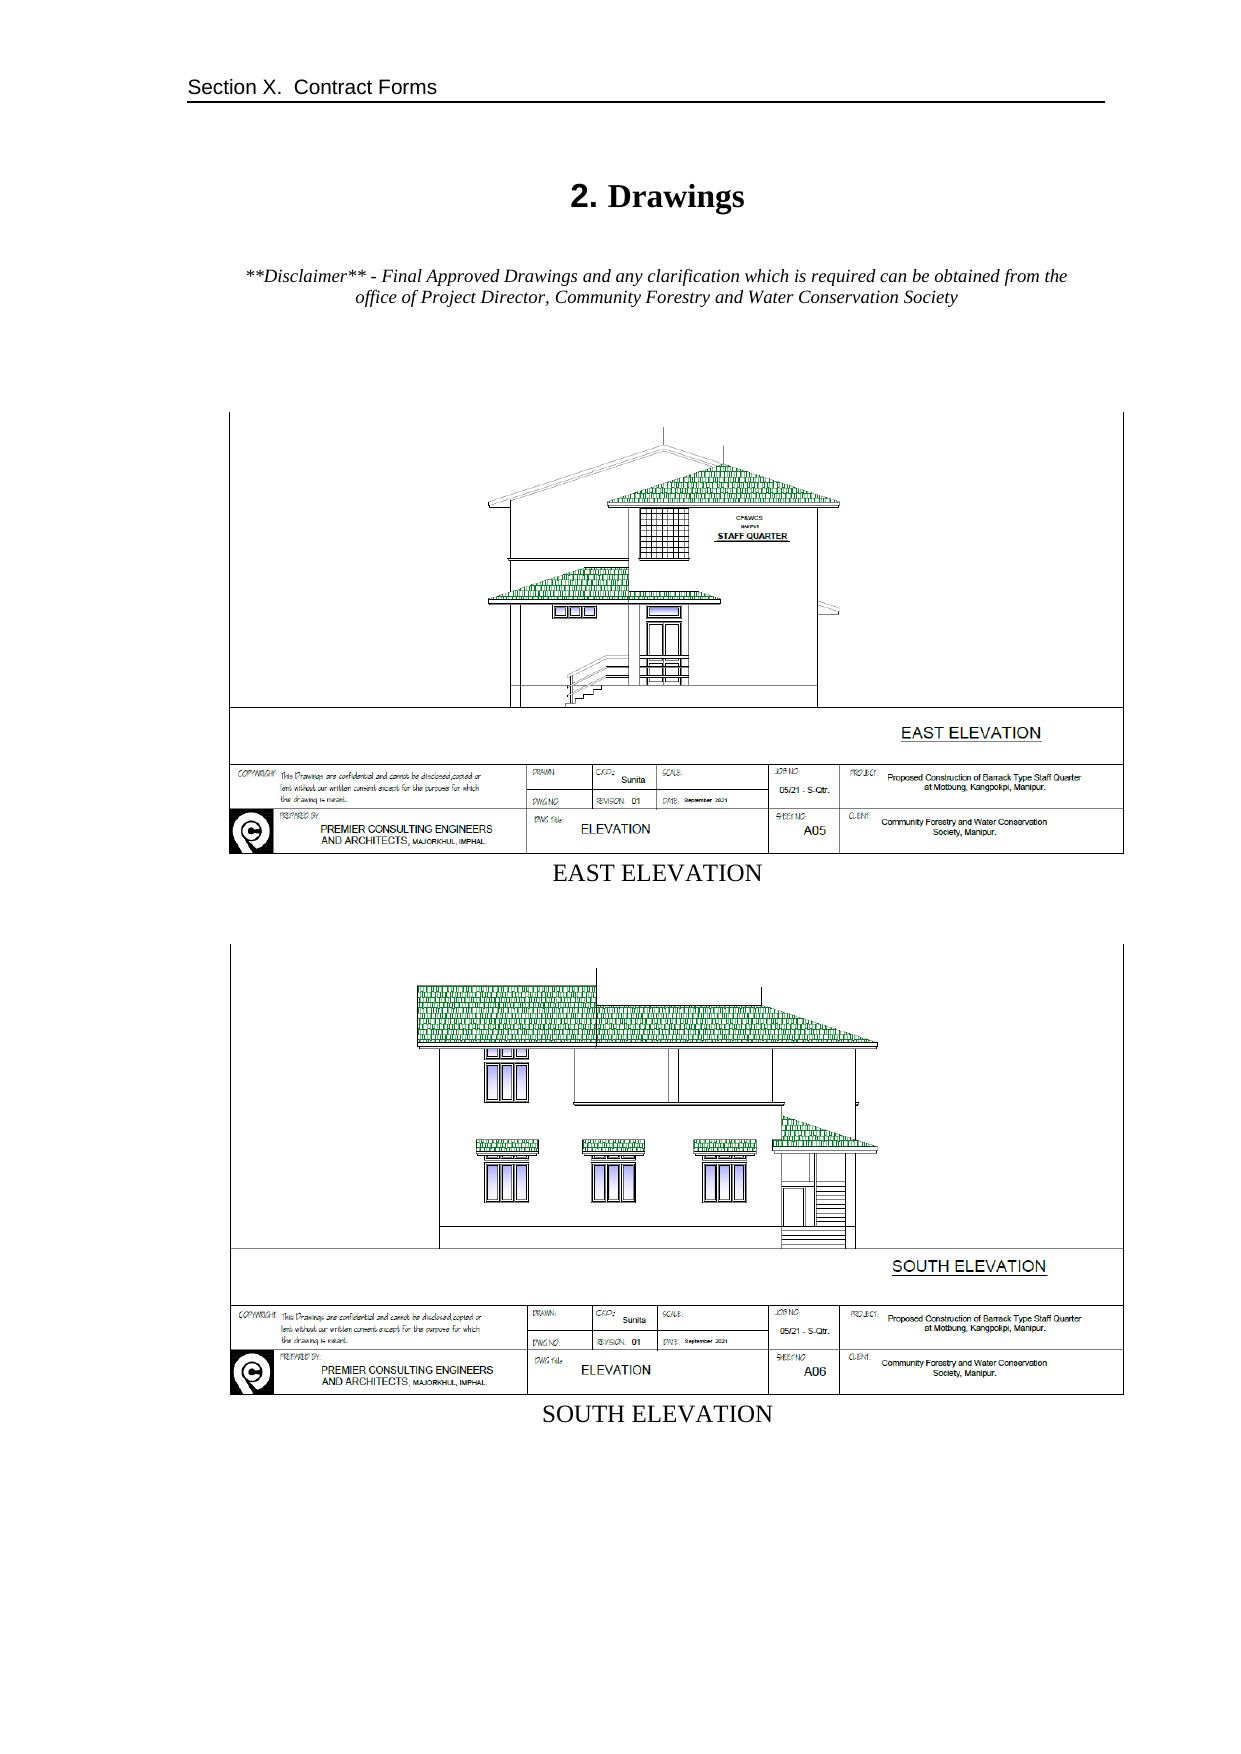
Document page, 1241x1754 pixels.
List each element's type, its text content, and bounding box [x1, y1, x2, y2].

text SOUTH ELEVATION [225, 1399, 1090, 1428]
picture [224, 412, 1128, 858]
picture [224, 944, 1128, 1399]
list Drawings [225, 176, 1090, 215]
text **Disclaimer** - Final Approved Drawings and any clarification which is required can be obtained from the office of Project Director, Community Forestry and Water Conservation Society [225, 265, 1090, 308]
text EAST ELEVATION [225, 858, 1090, 887]
